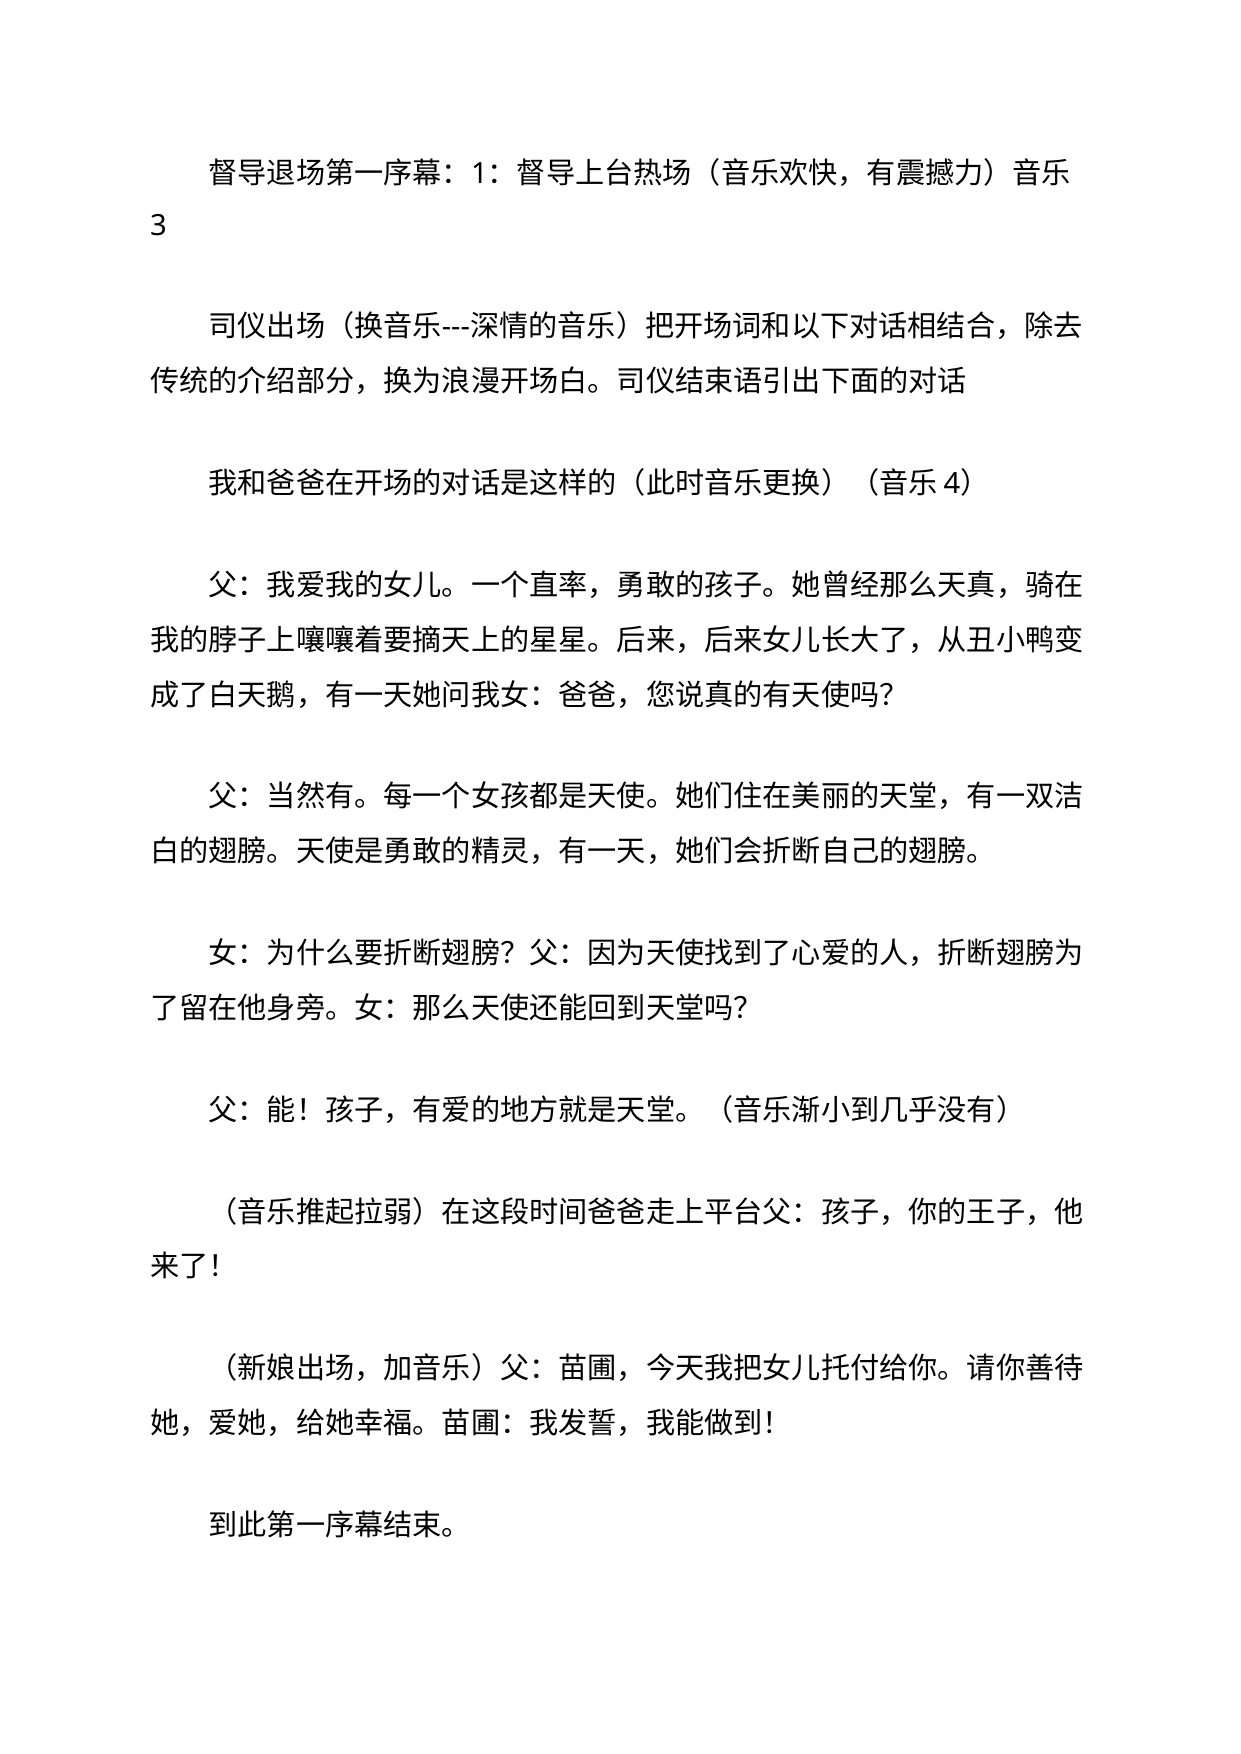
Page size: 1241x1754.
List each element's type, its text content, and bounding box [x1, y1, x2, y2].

text 父：我爱我的女儿。一个直率，勇敢的孩子。她曾经那么天真，骑在我的脖子上嚷嚷着要摘天上的星星。后来，后来女儿长大了，从丑小鸭变成了白天鹅，有一天她问我女：爸爸，您说真的有天使吗？ [150, 561, 1090, 713]
text 司仪出场（换音乐---深情的音乐）把开场词和以下对话相结合，除去传统的介绍部分，换为浪漫开场白。司仪结束语引出下面的对话 [150, 303, 1090, 400]
text 督导退场第一序幕：1：督导上台热场（音乐欢快，有震撼力）音乐3 [150, 150, 1090, 244]
text 到此第一序幕结束。 [150, 1501, 1090, 1544]
text （新娘出场，加音乐）父：苗圃，今天我把女儿托付给你。请你善待她，爱她，给她幸福。苗圃：我发誓，我能做到！ [150, 1345, 1090, 1442]
text 父：能！孩子，有爱的地方就是天堂。（音乐渐小到几乎没有） [150, 1086, 1090, 1129]
text （音乐推起拉弱）在这段时间爸爸走上平台父：孩子，你的王子，他来了！ [150, 1188, 1090, 1285]
text 女：为什么要折断翅膀？父：因为天使找到了心爱的人，折断翅膀为了留在他身旁。女：那么天使还能回到天堂吗？ [150, 930, 1090, 1027]
text 父：当然有。每一个女孩都是天使。她们住在美丽的天堂，有一双洁白的翅膀。天使是勇敢的精灵，有一天，她们会折断自己的翅膀。 [150, 773, 1090, 870]
text 我和爸爸在开场的对话是这样的（此时音乐更换）（音乐4） [150, 459, 1090, 502]
